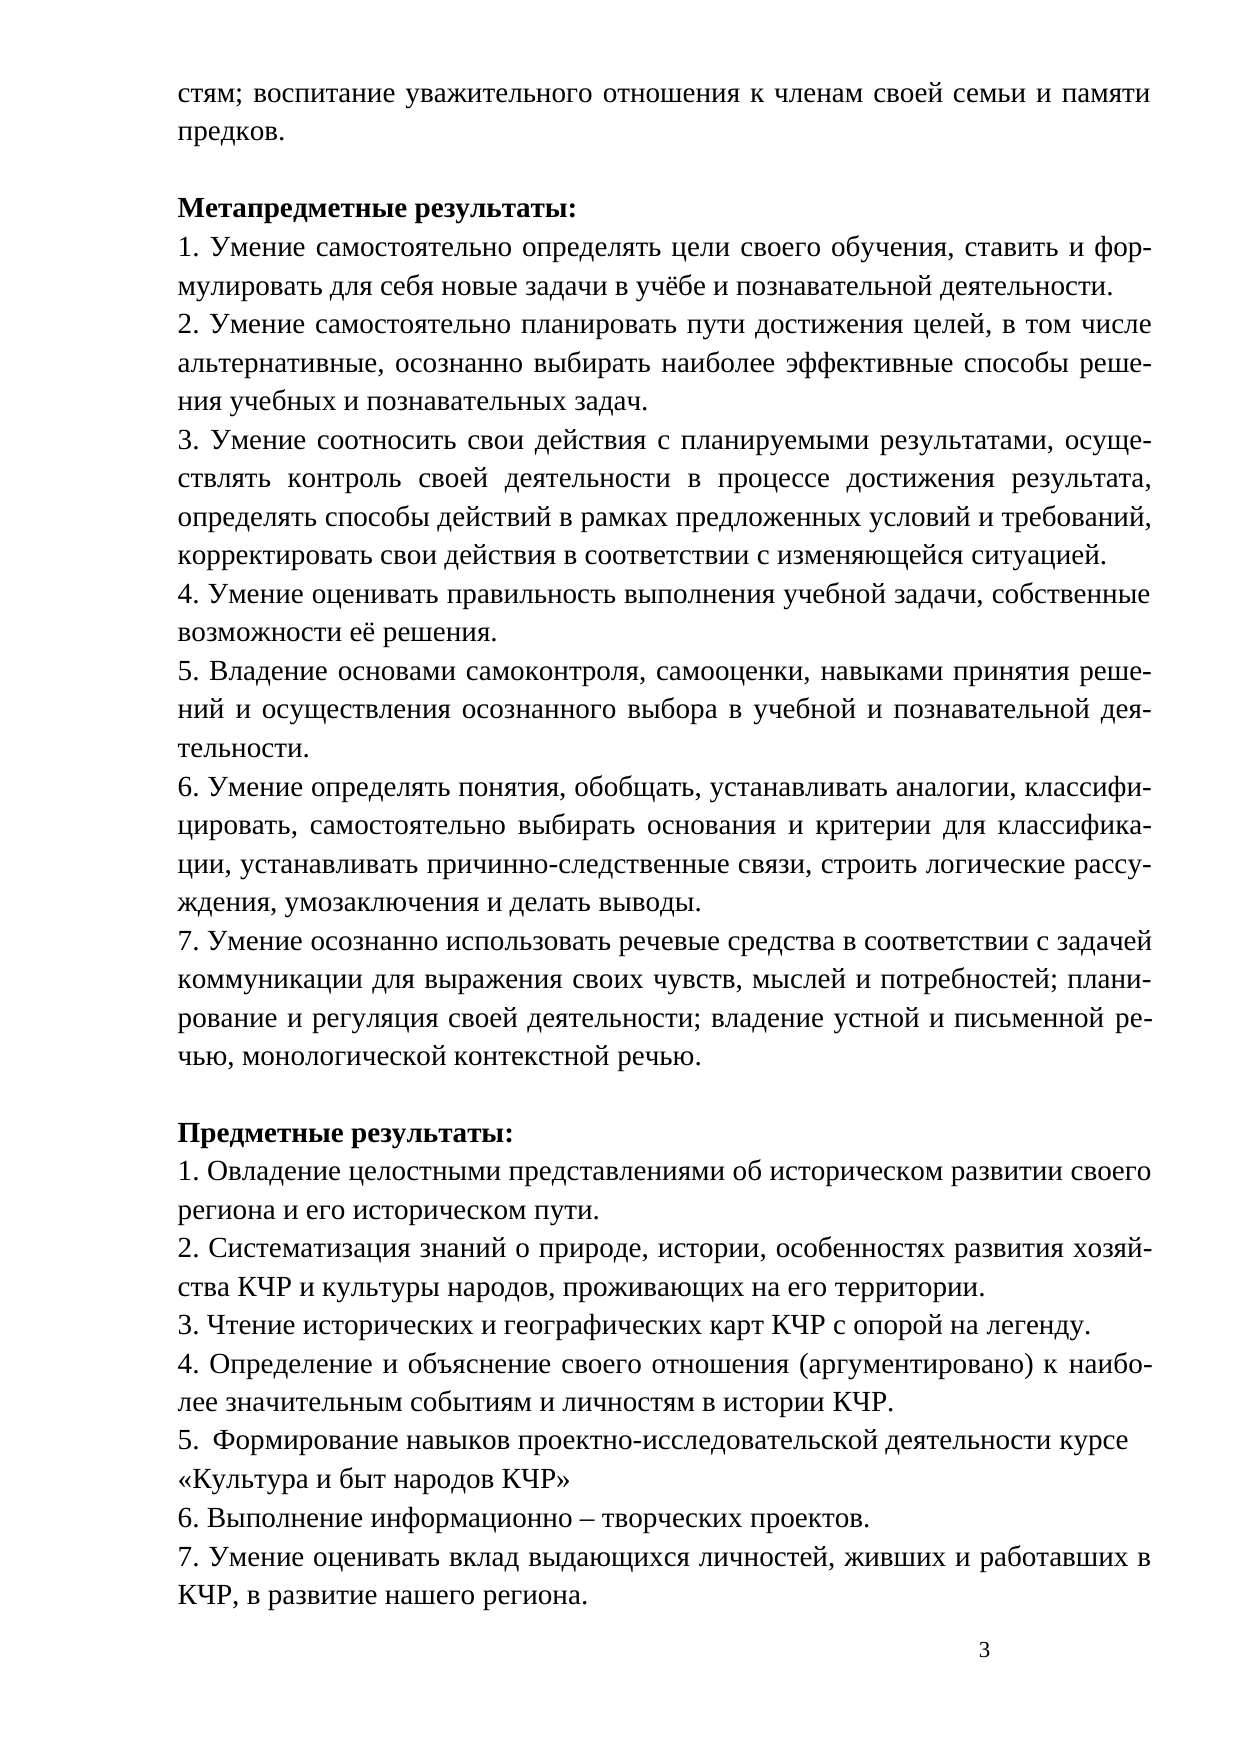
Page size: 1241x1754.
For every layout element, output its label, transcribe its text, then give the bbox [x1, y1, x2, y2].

list Систематизация знаний о природе, истории, особенностях развития хозяй- ства КЧР и культуры народов, проживающих на его территории. [177, 1231, 1153, 1303]
text «Культура и быт народов КЧР» [177, 1462, 1190, 1495]
subtitle Метапредметные результаты: [177, 191, 1190, 224]
list Умение оценивать правильность выполнения учебной задачи, собственные возможности её решения. [177, 576, 1151, 648]
list Владение основами самоконтроля, самооценки, навыками принятия реше- ний и осуществления осознанного выбора в учебной и познавательной дея- тельности. [177, 653, 1153, 764]
list Умение осознанно использовать речевые средства в соответствии с задачей коммуникации для выражения своих чувств, мыслей и потребностей; плани- рование и регуляция своей деятельности; владение устной и письменной ре- чью, монологической контекстной речью. [177, 923, 1153, 1072]
list Умение самостоятельно планировать пути достижения целей, в том числе альтернативные, осознанно выбирать наиболее эффективные способы реше- ния учебных и познавательных задач. [177, 306, 1153, 417]
list Определение и объяснение своего отношения (аргументировано) к наибо- лее значительным событиям и личностям в истории КЧР. [177, 1346, 1153, 1418]
list Умение соотносить свои действия с планируемыми результатами, осуще- ствлять контроль своей деятельности в процессе достижения результата, определять способы действий в рамках предложенных условий и требований, корректировать свои действия в соответствии с изменяющейся ситуацией. [177, 422, 1153, 571]
list Выполнение информационно – творческих проектов. [177, 1500, 1190, 1534]
text стям; воспитание уважительного отношения к членам своей семьи и памяти предков. [177, 75, 1151, 147]
list Умение определять понятия, обобщать, устанавливать аналогии, классифи- цировать, самостоятельно выбирать основания и критерии для классифика- ции, устанавливать причинно-следственные связи, строить логические рассу- ждения, умозаключения и делать выводы. [177, 769, 1153, 918]
subtitle Предметные результаты: [177, 1115, 1190, 1148]
list Умение оценивать вклад выдающихся личностей, живших и работавших в КЧР, в развитие нашего региона. [177, 1539, 1152, 1611]
list Формирование навыков проектно-исследовательской деятельности курсе [177, 1423, 1190, 1457]
list Умение самостоятельно определять цели своего обучения, ставить и фор- мулировать для себя новые задачи в учёбе и познавательной деятельности. [177, 229, 1153, 301]
list Чтение исторических и географических карт КЧР с опорой на легенду. [177, 1308, 1190, 1341]
list Овладение целостными представлениями об историческом развитии своего региона и его историческом пути. [177, 1153, 1152, 1226]
